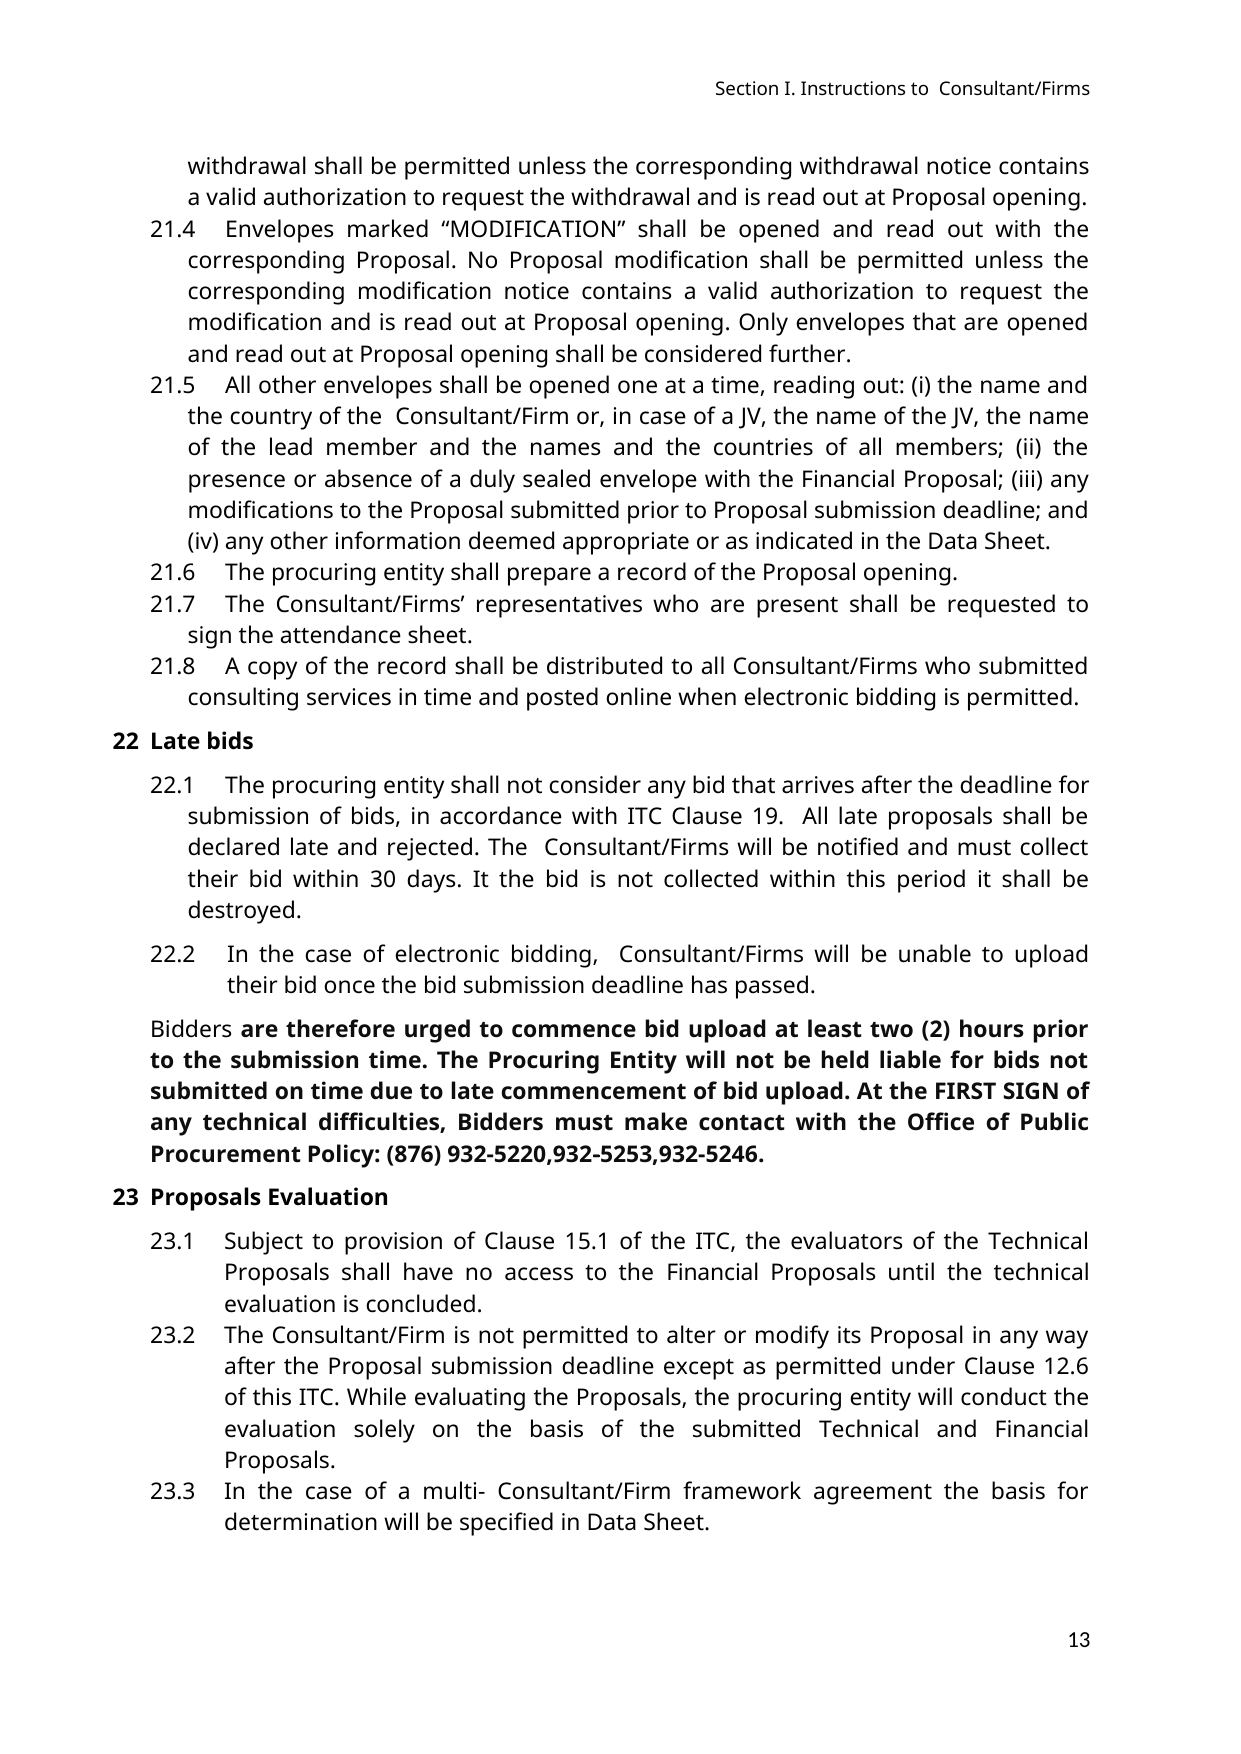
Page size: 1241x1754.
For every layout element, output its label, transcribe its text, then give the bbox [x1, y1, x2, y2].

list In the case of electronic bidding, Consultant/Firms will be unable to upload their bid once the bid submission deadline has passed. [150, 937, 1090, 1000]
list In the case of a multi- Consultant/Firm framework agreement the basis for determination will be specified in Data Sheet. [150, 1475, 1090, 1537]
list Envelopes marked “MODIFICATION” shall be opened and read out with the corresponding Proposal. No Proposal modification shall be permitted unless the corresponding modification notice contains a valid authorization to request the modification and is read out at Proposal opening. Only envelopes that are opened and read out at Proposal opening shall be considered further. [150, 212, 1090, 369]
list Subject to provision of Clause 15.1 of the ITC, the evaluators of the Technical Proposals shall have no access to the Financial Proposals until the technical evaluation is concluded. [150, 1225, 1090, 1319]
list A copy of the record shall be distributed to all Consultant/Firms who submitted consulting services in time and posted online when electronic bidding is permitted. [150, 650, 1090, 712]
text Bidders are therefore urged to commence bid upload at least two (2) hours prior to the submission time. The Procuring Entity will not be held liable for bids not submitted on time due to late commencement of bid upload. At the FIRST SIGN of any technical difficulties, Bidders must make contact with the Office of Public Procurement Policy: (876) 932-5220,932-5253,932-5246. [150, 1012, 1090, 1169]
list The Consultant/Firms’ representatives who are present shall be requested to sign the attendance sheet. [150, 587, 1090, 650]
list All other envelopes shall be opened one at a time, reading out: (i) the name and the country of the Consultant/Firm or, in case of a JV, the name of the JV, the name of the lead member and the names and the countries of all members; (ii) the presence or absence of a duly sealed envelope with the Financial Proposal; (iii) any modifications to the Proposal submitted prior to Proposal submission deadline; and (iv) any other information deemed appropriate or as indicated in the Data Sheet. [150, 369, 1090, 556]
list The procuring entity shall not consider any bid that arrives after the deadline for submission of bids, in accordance with ITC Clause 19. All late proposals shall be declared late and rejected. The Consultant/Firms will be notified and must collect their bid within 30 days. It the bid is not collected within this period it shall be destroyed. [150, 769, 1090, 925]
list The procuring entity shall prepare a record of the Proposal opening. [150, 556, 1090, 587]
list Late bids [112, 725, 1090, 756]
list Proposals Evaluation [112, 1181, 1090, 1212]
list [150, 150, 1090, 212]
list The Consultant/Firm is not permitted to alter or modify its Proposal in any way after the Proposal submission deadline except as permitted under Clause 12.6 of this ITC. While evaluating the Proposals, the procuring entity will conduct the evaluation solely on the basis of the submitted Technical and Financial Proposals. [150, 1319, 1090, 1475]
